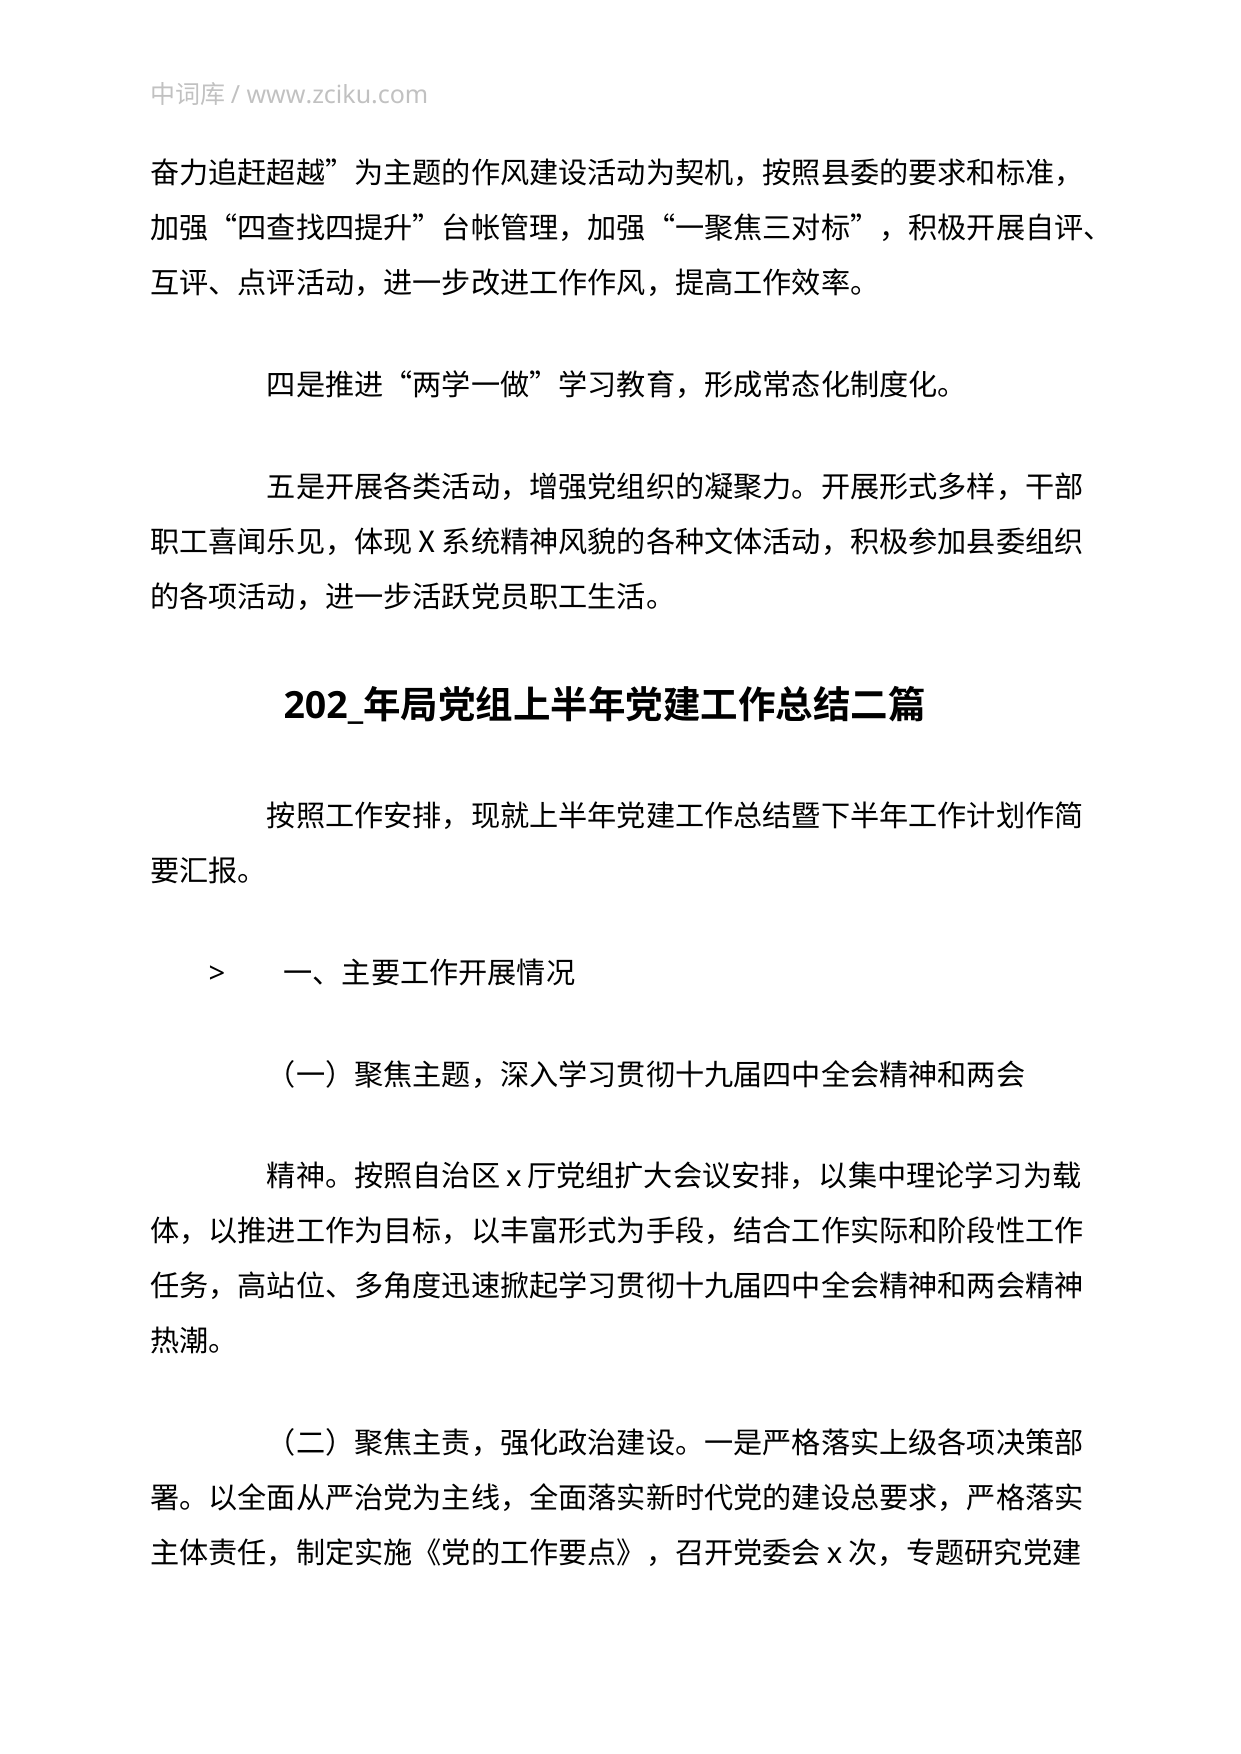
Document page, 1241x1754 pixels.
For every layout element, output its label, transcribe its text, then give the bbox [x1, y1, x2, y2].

text 五是开展各类活动，增强党组织的凝聚力。开展形式多样，干部职工喜闻乐见，体现Ⅹ系统精神风貌的各种文体活动，积极参加县委组织的各项活动，进一步活跃党员职工生活。 [150, 463, 1090, 615]
text 四是推进“两学一做”学习教育，形成常态化制度化。 [150, 362, 1090, 404]
text 精神。按照自治区x厅党组扩大会议安排，以集中理论学习为载体，以推进工作为目标，以丰富形式为手段，结合工作实际和阶段性工作任务，高站位、多角度迅速掀起学习贯彻十九届四中全会精神和两会精神热潮。 [150, 1153, 1090, 1360]
text 202_年局党组上半年党建工作总结二篇 [150, 675, 1090, 729]
text （一）聚焦主题，深入学习贯彻十九届四中全会精神和两会 [150, 1051, 1090, 1093]
text > 一、主要工作开展情况 [150, 949, 1090, 992]
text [150, 1419, 1090, 1572]
text 按照工作安排，现就上半年党建工作总结暨下半年工作计划作简要汇报。 [150, 792, 1090, 890]
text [150, 150, 1090, 302]
